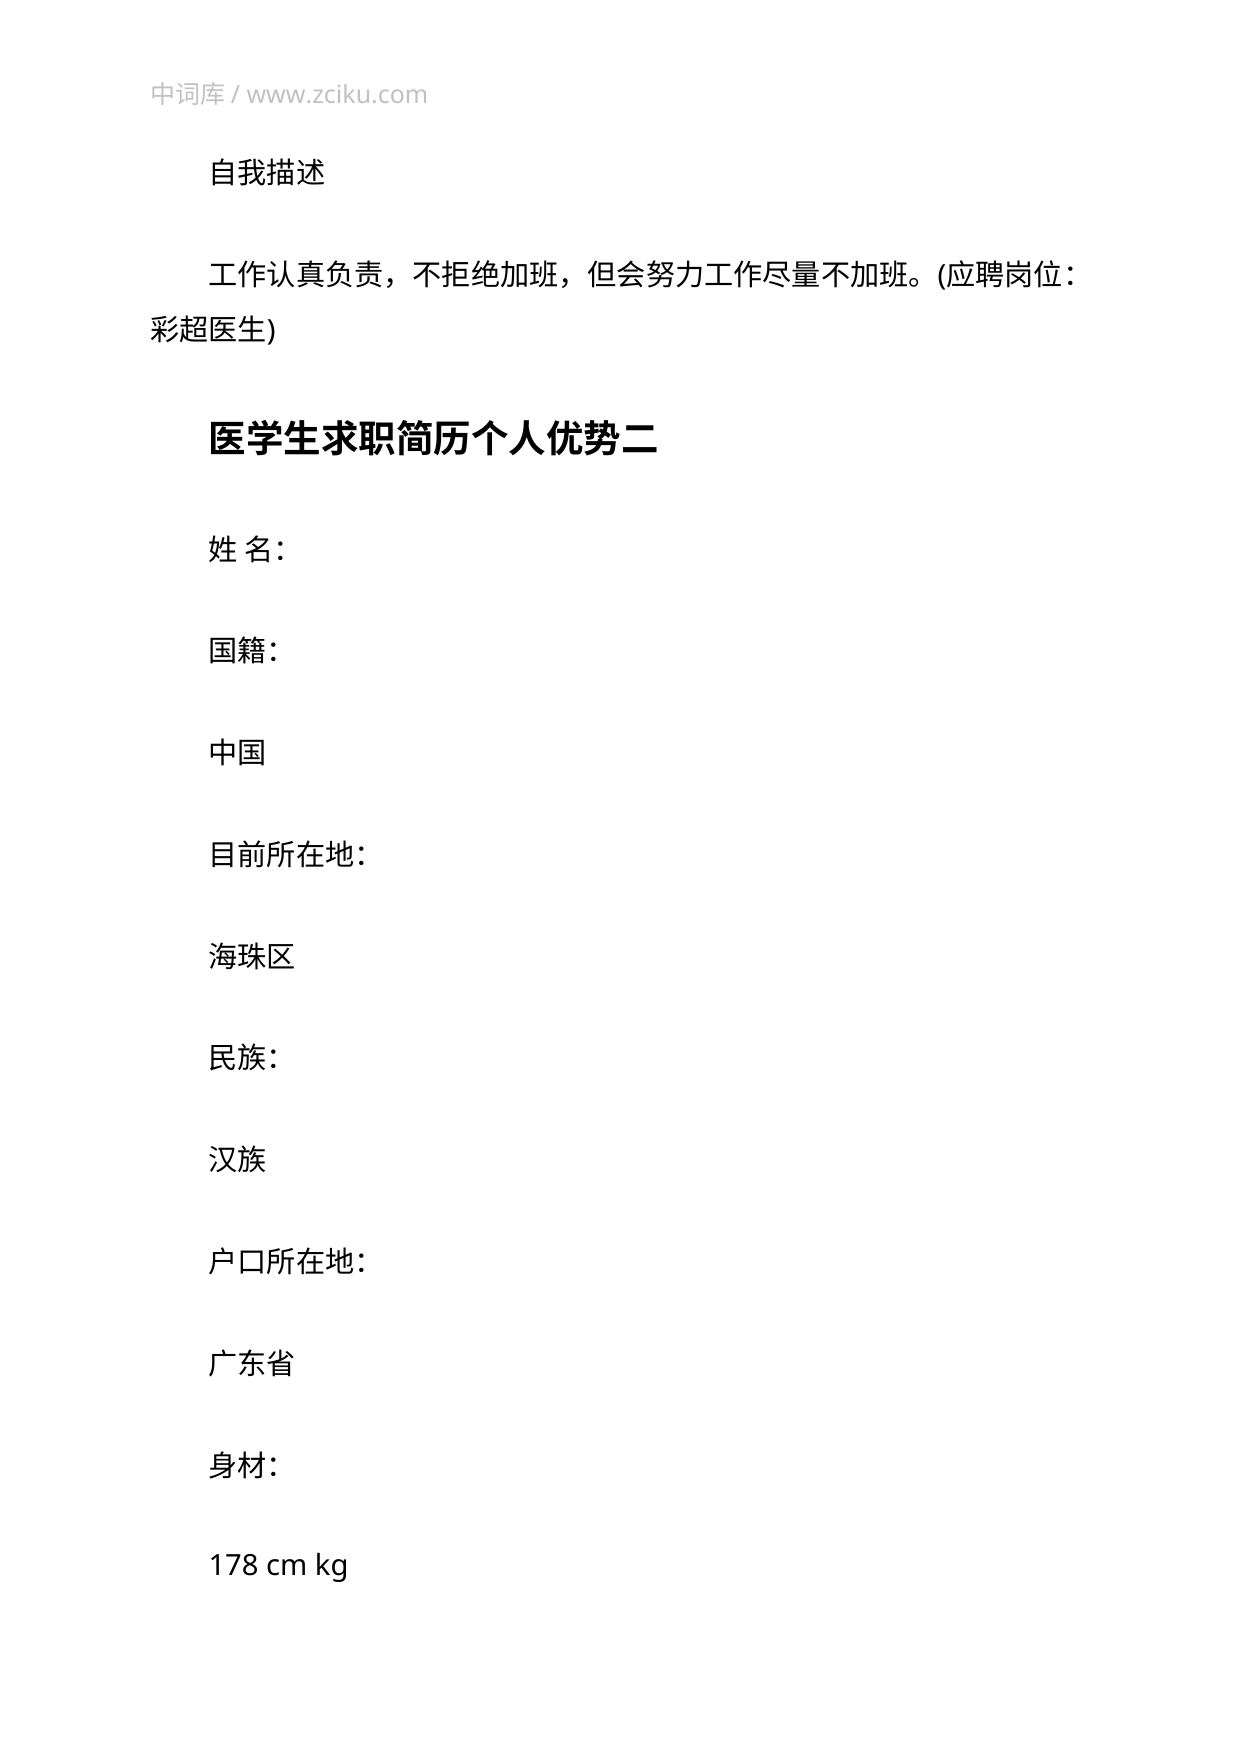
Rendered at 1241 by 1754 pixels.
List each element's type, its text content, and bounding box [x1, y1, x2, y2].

text 民族： [150, 1035, 1090, 1077]
text 汉族 [150, 1137, 1090, 1179]
text 自我描述 [150, 150, 1090, 192]
text 中国 [150, 730, 1090, 772]
text 姓 名： [150, 526, 1090, 568]
text 海珠区 [150, 933, 1090, 976]
text 目前所在地： [150, 831, 1090, 874]
text 广东省 [150, 1340, 1090, 1383]
text 工作认真负责，不拒绝加班，但会努力工作尽量不加班。(应聘岗位：彩超医生) [150, 252, 1090, 349]
text 医学生求职简历个人优势二 [150, 409, 1090, 463]
text 178 cm kg [150, 1544, 1090, 1583]
text 国籍： [150, 628, 1090, 670]
text 身材： [150, 1442, 1090, 1484]
text 户口所在地： [150, 1238, 1090, 1281]
